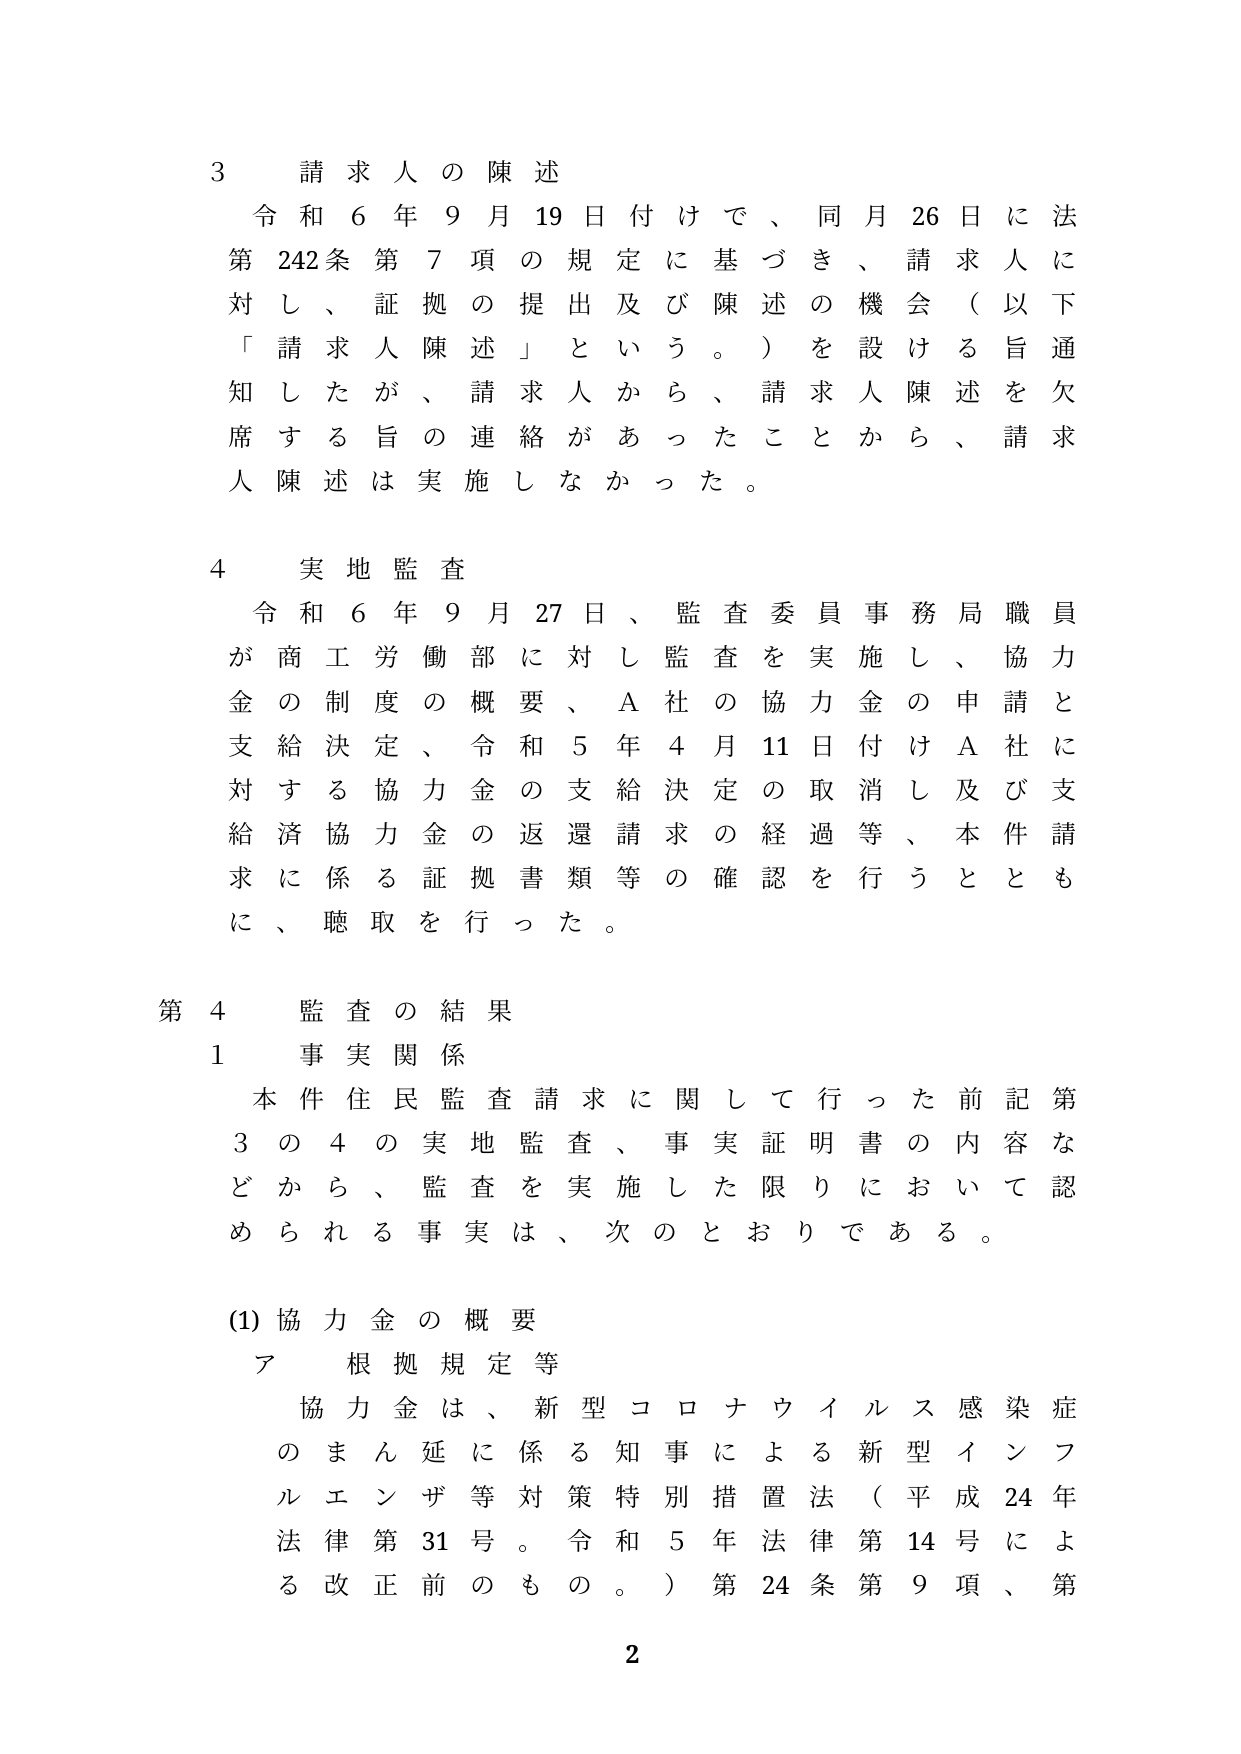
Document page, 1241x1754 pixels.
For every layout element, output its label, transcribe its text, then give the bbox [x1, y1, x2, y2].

subtitle ４ 実地監査 [158, 546, 1100, 590]
subtitle (1) 協力金の概要 [205, 1297, 1100, 1341]
text 令和６年９月19日付けで、同月26日に法第242条第７項の規定に基づき、請求人に対し、証拠の提出及び陳述の機会（以下「請求人陳述」という。）を設ける旨通知したが、請求人から、請求人陳述を欠席する旨の連絡があったことから、請求人陳述は実施しなかった。 [205, 192, 1100, 502]
text ア 根拠規定等 [229, 1341, 1100, 1385]
subtitle 第４ 監査の結果 [158, 987, 1100, 1032]
text 本件住民監査請求に関して行った前記第３の４の実地監査、事実証明書の内容などから、監査を実施した限りにおいて認められる事実は、次のとおりである。 [205, 1076, 1100, 1252]
subtitle １ 事実関係 [182, 1032, 1100, 1076]
subtitle ３ 請求人の陳述 [158, 148, 1100, 192]
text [252, 1385, 1100, 1606]
text 令和６年９月27日、監査委員事務局職員が商工労働部に対し監査を実施し、協力金の制度の概要、Ａ社の協力金の申請と支給決定、令和５年４月11日付けＡ社に対する協力金の支給決定の取消し及び支給済協力金の返還請求の経過等、本件請求に係る証拠書類等の確認を行うとともに、聴取を行った。 [205, 590, 1100, 943]
